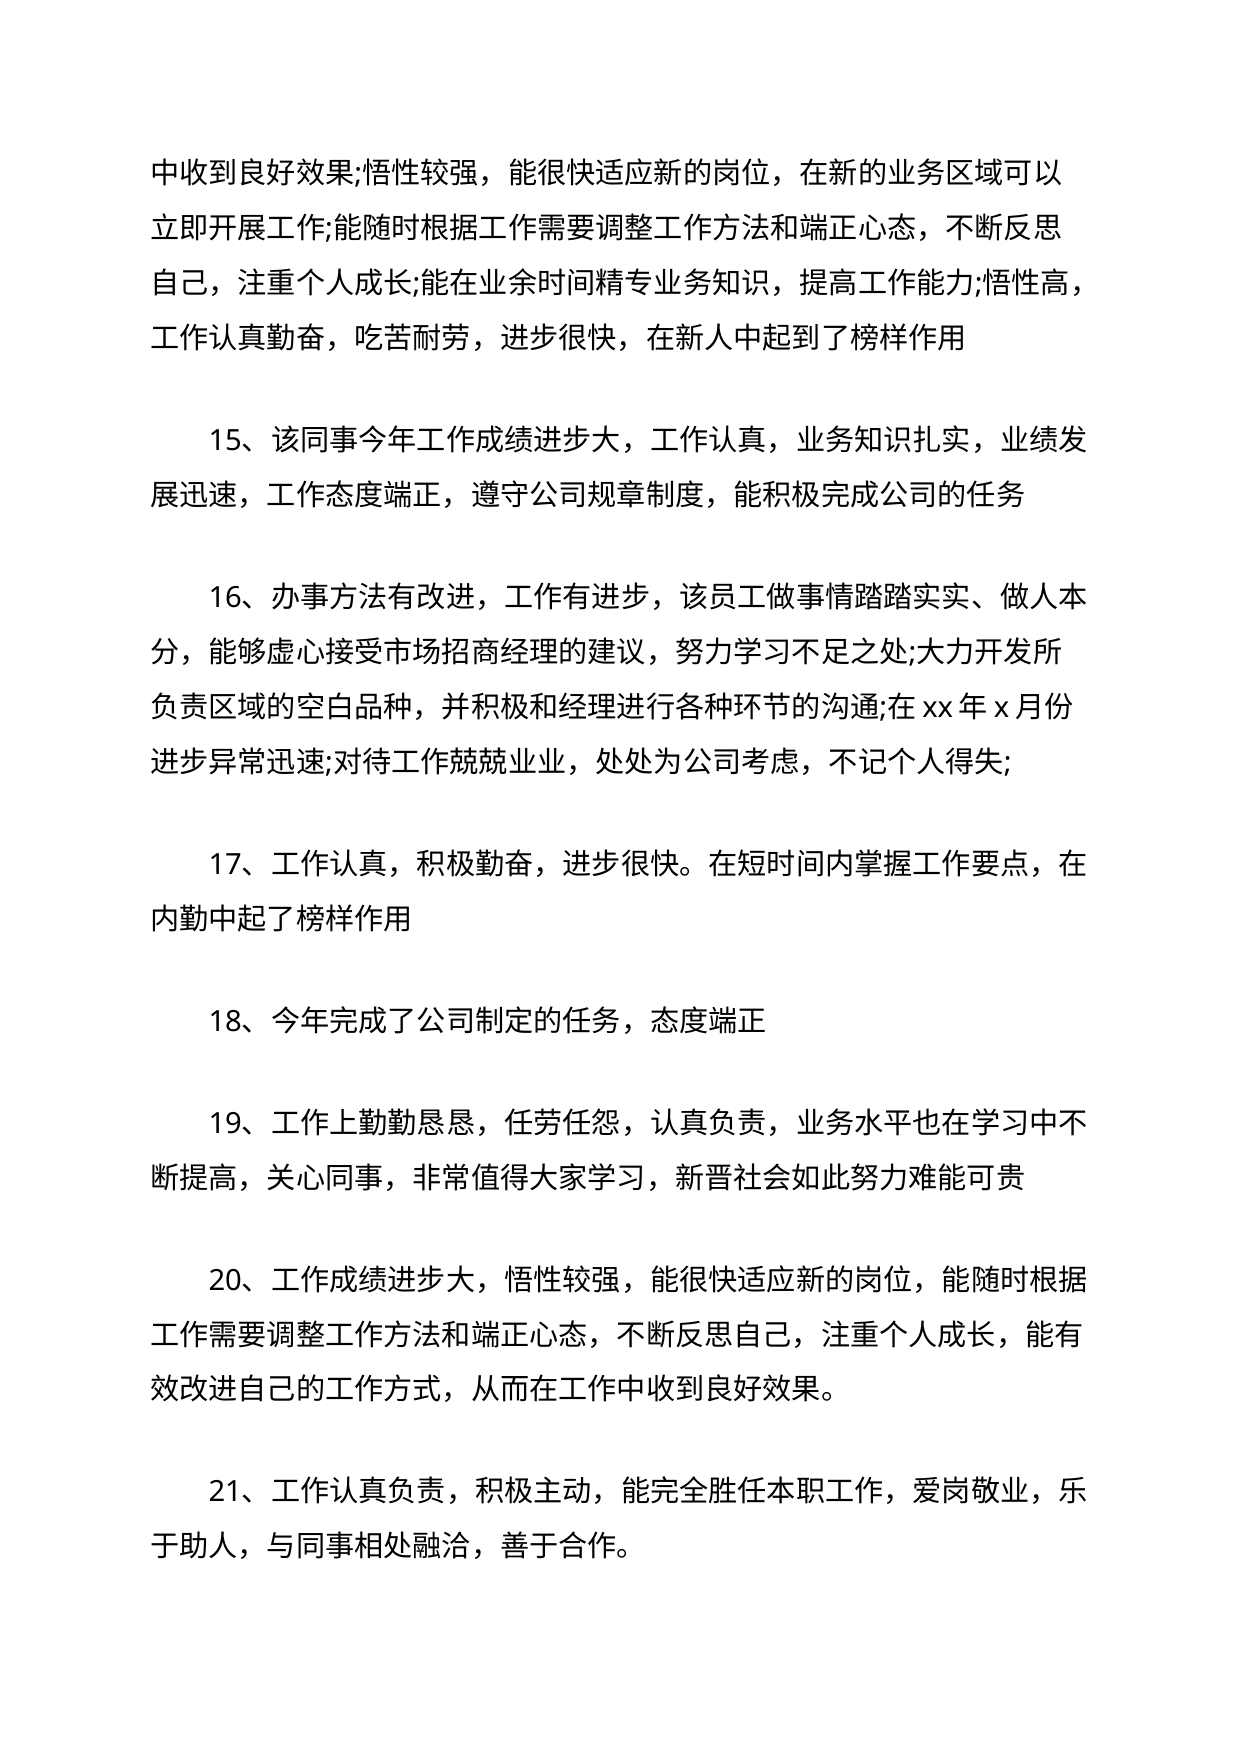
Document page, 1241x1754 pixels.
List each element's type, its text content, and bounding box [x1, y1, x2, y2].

text 21、工作认真负责，积极主动，能完全胜任本职工作，爱岗敬业，乐于助人，与同事相处融洽，善于合作。 [150, 1468, 1090, 1565]
text 16、办事方法有改进，工作有进步，该员工做事情踏踏实实、做人本分，能够虚心接受市场招商经理的建议，努力学习不足之处;大力开发所负责区域的空白品种，并积极和经理进行各种环节的沟通;在xx年x月份进步异常迅速;对待工作兢兢业业，处处为公司考虑，不记个人得失; [150, 573, 1090, 781]
text 19、工作上勤勤恳恳，任劳任怨，认真负责，业务水平也在学习中不断提高，关心同事，非常值得大家学习，新晋社会如此努力难能可贵 [150, 1099, 1090, 1197]
text 15、该同事今年工作成绩进步大，工作认真，业务知识扎实，业绩发展迅速，工作态度端正，遵守公司规章制度，能积极完成公司的任务 [150, 417, 1090, 514]
text 20、工作成绩进步大，悟性较强，能很快适应新的岗位，能随时根据工作需要调整工作方法和端正心态，不断反思自己，注重个人成长，能有效改进自己的工作方式，从而在工作中收到良好效果。 [150, 1256, 1090, 1408]
text 17、工作认真，积极勤奋，进步很快。在短时间内掌握工作要点，在内勤中起了榜样作用 [150, 841, 1090, 938]
text 18、今年完成了公司制定的任务，态度端正 [150, 997, 1090, 1040]
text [150, 150, 1090, 357]
